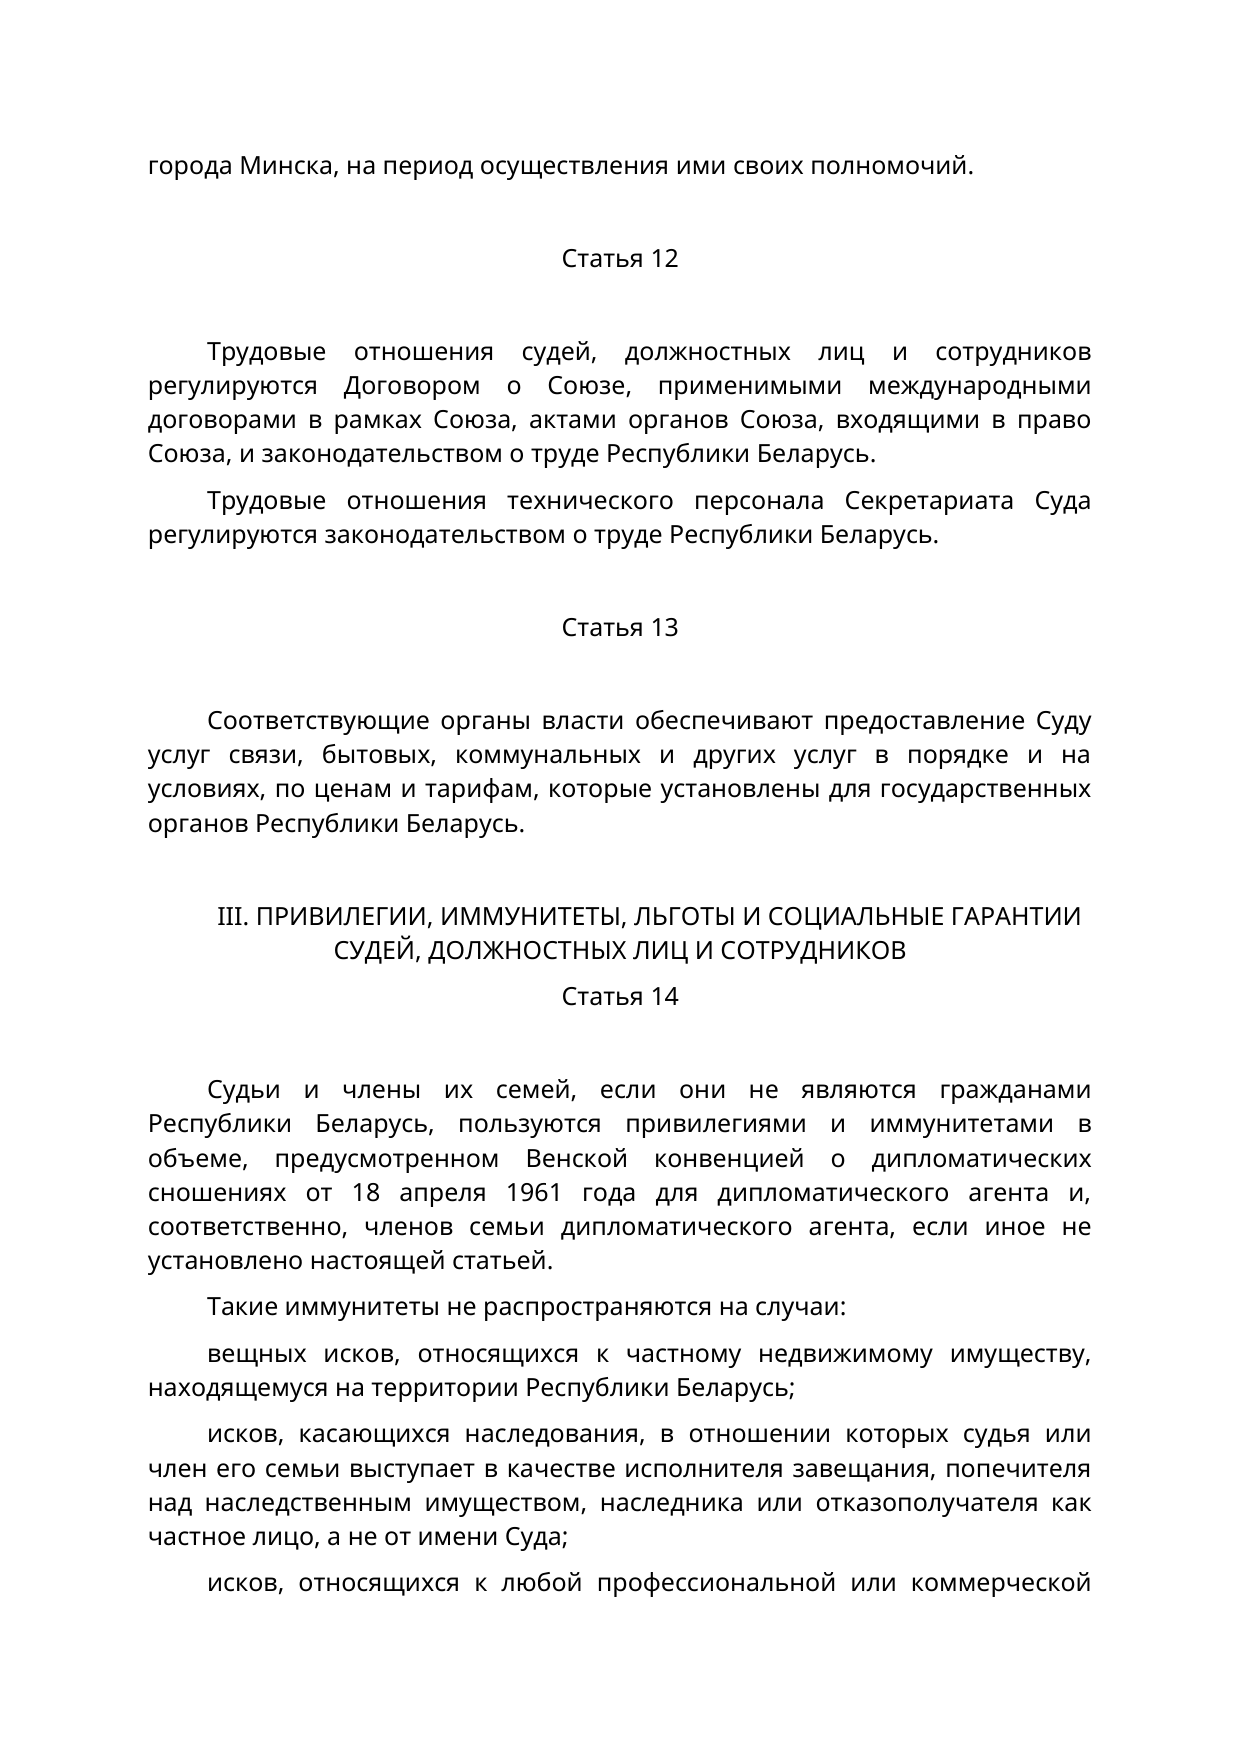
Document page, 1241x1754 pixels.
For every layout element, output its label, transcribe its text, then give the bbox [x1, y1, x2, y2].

text Трудовые отношения технического персонала Секретариата Суда регулируются законодательством о труде Республики Беларусь. [148, 483, 1092, 551]
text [148, 148, 1092, 182]
text Трудовые отношения судей, должностных лиц и сотрудников регулируются Договором о Союзе, применимыми международными договорами в рамках Союза, актами органов Союза, входящими в право Союза, и законодательством о труде Республики Беларусь. [148, 334, 1092, 470]
text Соответствующие органы власти обеспечивают предоставление Суду услуг связи, бытовых, коммунальных и других услуг в порядке и на условиях, по ценам и тарифам, которые установлены для государственных органов Республики Беларусь. [148, 703, 1092, 839]
text Статья 12 [148, 241, 1092, 275]
text Статья 13 [148, 610, 1092, 644]
text исков, касающихся наследования, в отношении которых судья или член его семьи выступает в качестве исполнителя завещания, попечителя над наследственным имуществом, наследника или отказополучателя как частное лицо, а не от имени Суда; [148, 1416, 1092, 1552]
text III. ПРИВИЛЕГИИ, ИММУНИТЕТЫ, ЛЬГОТЫ И СОЦИАЛЬНЫЕ ГАРАНТИИ СУДЕЙ, ДОЛЖНОСТНЫХ ЛИЦ И СОТРУДНИКОВ [148, 898, 1092, 966]
text Статья 14 [148, 979, 1092, 1013]
text вещных исков, относящихся к частному недвижимому имуществу, находящемуся на территории Республики Беларусь; [148, 1336, 1092, 1404]
text Такие иммунитеты не распространяются на случаи: [148, 1289, 1092, 1323]
text Судьи и члены их семей, если они не являются гражданами Республики Беларусь, пользуются привилегиями и иммунитетами в объеме, предусмотренном Венской конвенцией о дипломатических сношениях от 18 апреля 1961 года для дипломатического агента и, соответственно, членов семьи дипломатического агента, если иное не установлено настоящей статьей. [148, 1072, 1092, 1276]
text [148, 1565, 1092, 1599]
